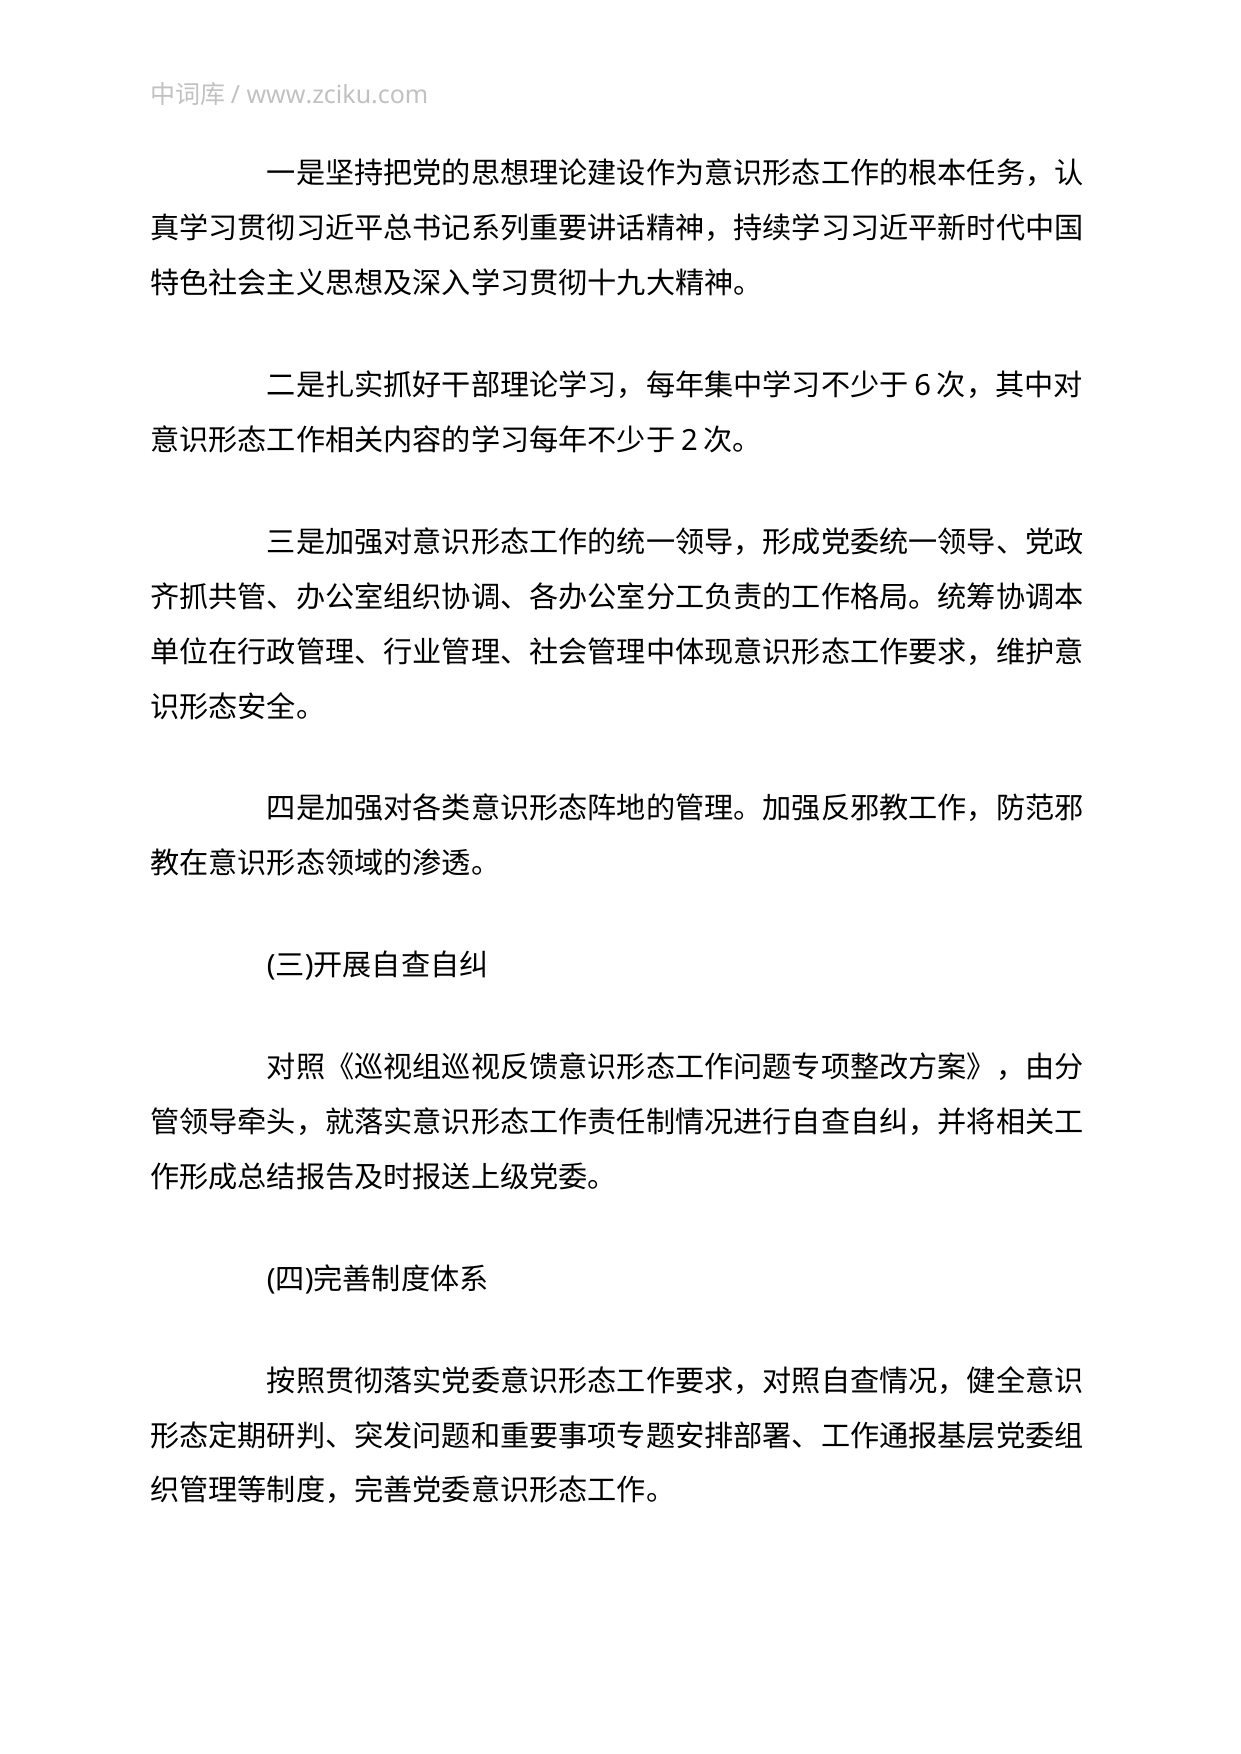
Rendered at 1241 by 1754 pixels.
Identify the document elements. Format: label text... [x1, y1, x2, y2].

text 三是加强对意识形态工作的统一领导，形成党委统一领导、党政齐抓共管、办公室组织协调、各办公室分工负责的工作格局。统筹协调本单位在行政管理、行业管理、社会管理中体现意识形态工作要求，维护意识形态安全。 [150, 518, 1090, 726]
text 一是坚持把党的思想理论建设作为意识形态工作的根本任务，认真学习贯彻习近平总书记系列重要讲话精神，持续学习习近平新时代中国特色社会主义思想及深入学习贯彻十九大精神。 [150, 150, 1090, 302]
text (三)开展自查自纠 [150, 942, 1090, 984]
text 四是加强对各类意识形态阵地的管理。加强反邪教工作，防范邪教在意识形态领域的渗透。 [150, 785, 1090, 882]
text 按照贯彻落实党委意识形态工作要求，对照自查情况，健全意识形态定期研判、突发问题和重要事项专题安排部署、工作通报基层党委组织管理等制度，完善党委意识形态工作。 [150, 1357, 1090, 1509]
text 二是扎实抓好干部理论学习，每年集中学习不少于6次，其中对意识形态工作相关内容的学习每年不少于2次。 [150, 362, 1090, 459]
text 对照《巡视组巡视反馈意识形态工作问题专项整改方案》，由分管领导牵头，就落实意识形态工作责任制情况进行自查自纠，并将相关工作形成总结报告及时报送上级党委。 [150, 1044, 1090, 1196]
text (四)完善制度体系 [150, 1255, 1090, 1298]
